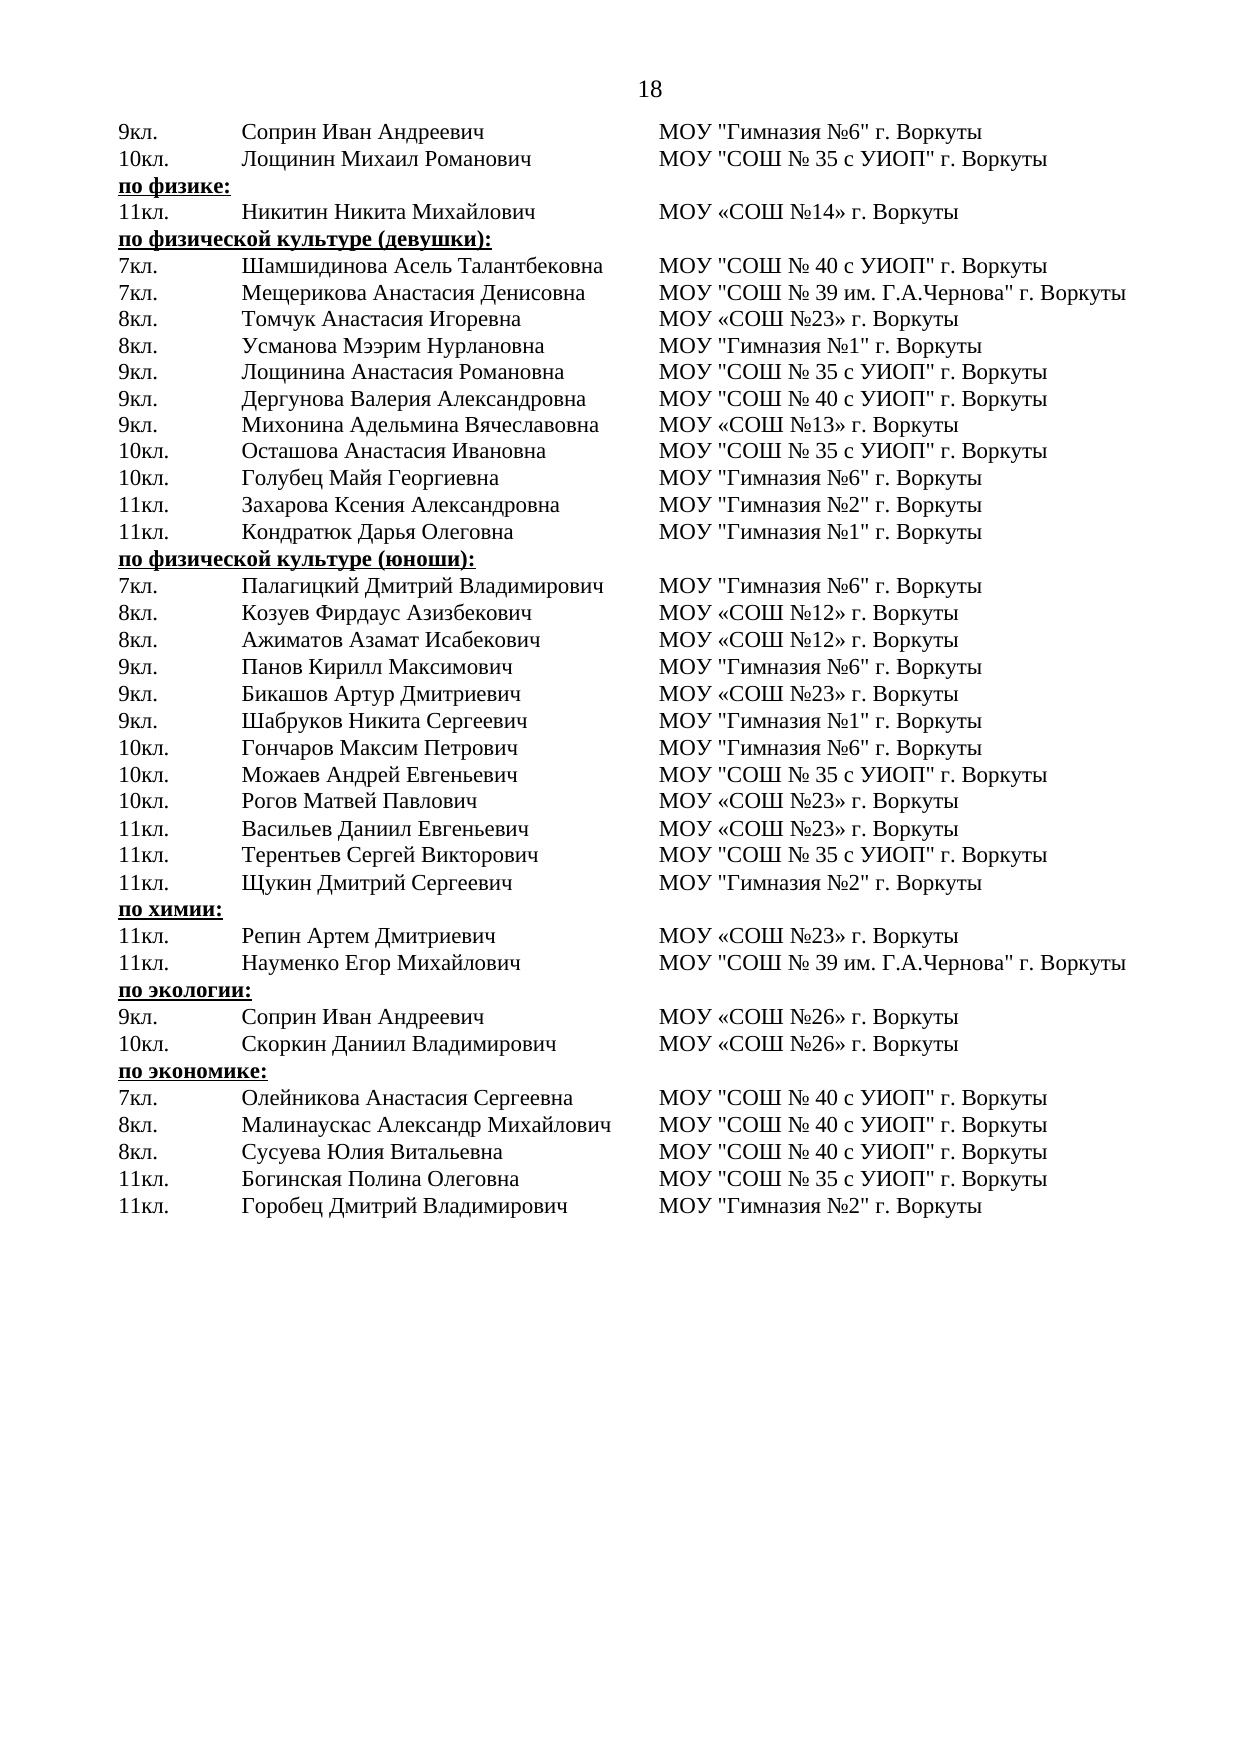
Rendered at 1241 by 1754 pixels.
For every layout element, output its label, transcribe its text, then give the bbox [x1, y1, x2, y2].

table_cell МОУ "СОШ № 35 с УИОП" г. Воркуты [648, 842, 1188, 868]
table_cell Козуев Фирдаус Азизбекович [230, 599, 647, 626]
table_cell Соприн Иван Андреевич [230, 118, 647, 145]
table_cell 8кл. [107, 305, 230, 332]
table_cell Ажиматов Азамат Исабекович [230, 626, 647, 653]
table_cell МОУ "СОШ № 35 с УИОП" г. Воркуты [648, 438, 1188, 464]
table_cell 8кл. [107, 1138, 230, 1165]
table_cell Олейникова Анастасия Сергеевна [230, 1084, 647, 1111]
table_cell 9кл. [107, 707, 230, 734]
table_cell 7кл. [107, 279, 230, 305]
table_cell МОУ "СОШ № 35 с УИОП" г. Воркуты [648, 359, 1188, 385]
table_cell МОУ «СОШ №23» г. Воркуты [648, 680, 1188, 707]
table_cell 11кл. [107, 842, 230, 868]
table_cell МОУ «СОШ №23» г. Воркуты [648, 923, 1188, 949]
table_cell Мещерикова Анастасия Денисовна [230, 279, 647, 305]
table_cell 9кл. [107, 118, 230, 145]
table_cell Никитин Никита Михайлович [230, 199, 647, 225]
table_cell МОУ «СОШ №23» г. Воркуты [648, 788, 1188, 814]
table_cell МОУ "СОШ № 40 с УИОП" г. Воркуты [648, 1138, 1188, 1165]
table_cell Гончаров Максим Петрович [230, 734, 647, 761]
table_cell по физической культуре (девушки): [107, 225, 1188, 252]
table_cell 9кл. [107, 653, 230, 680]
table_cell МОУ "СОШ № 40 с УИОП" г. Воркуты [648, 1111, 1188, 1138]
table_cell МОУ "Гимназия №1" г. Воркуты [648, 518, 1188, 545]
table_cell 10кл. [107, 464, 230, 491]
table_cell 10кл. [107, 1030, 230, 1057]
table_cell Щукин Дмитрий Сергеевич [230, 869, 647, 896]
table_cell по экономике: [107, 1058, 1188, 1084]
table_cell МОУ "Гимназия №6" г. Воркуты [648, 734, 1188, 761]
table_cell Панов Кирилл Максимович [230, 653, 647, 680]
table_cell 11кл. [107, 518, 230, 545]
table_cell 8кл. [107, 599, 230, 626]
table_cell МОУ "СОШ № 40 с УИОП" г. Воркуты [648, 385, 1188, 411]
table_cell Голубец Майя Георгиевна [230, 464, 647, 491]
table_cell по химии: [107, 896, 1188, 922]
table_cell Науменко Егор Михайлович [230, 950, 647, 976]
table_cell 10кл. [107, 788, 230, 814]
table_cell МОУ "СОШ № 40 с УИОП" г. Воркуты [648, 252, 1188, 279]
table_cell 9кл. [107, 680, 230, 707]
table_cell МОУ "Гимназия №6" г. Воркуты [648, 653, 1188, 680]
table_cell Рогов Матвей Павлович [230, 788, 647, 814]
table_cell Богинская Полина Олеговна [230, 1165, 647, 1192]
table_cell 10кл. [107, 761, 230, 788]
table_cell МОУ "Гимназия №1" г. Воркуты [648, 707, 1188, 734]
table_cell Соприн Иван Андреевич [230, 1004, 647, 1030]
table_cell 9кл. [107, 385, 230, 411]
table_cell 9кл. [107, 411, 230, 437]
table_cell Захарова Ксения Александровна [230, 491, 647, 518]
table_cell МОУ "СОШ № 35 с УИОП" г. Воркуты [648, 1165, 1188, 1192]
table_cell 11кл. [107, 815, 230, 842]
table_cell 11кл. [107, 491, 230, 518]
table_cell МОУ "Гимназия №2" г. Воркуты [648, 869, 1188, 896]
table_cell 7кл. [107, 572, 230, 599]
table_cell Бикашов Артур Дмитриевич [230, 680, 647, 707]
table_cell МОУ «СОШ №12» г. Воркуты [648, 626, 1188, 653]
table_cell Шабруков Никита Сергеевич [230, 707, 647, 734]
table_cell Скоркин Даниил Владимирович [230, 1030, 647, 1057]
table_cell 9кл. [107, 359, 230, 385]
table_cell МОУ "Гимназия №2" г. Воркуты [648, 1192, 1188, 1219]
table_cell 11кл. [107, 923, 230, 949]
table_cell МОУ "Гимназия №6" г. Воркуты [648, 572, 1188, 599]
table_cell Кондратюк Дарья Олеговна [230, 518, 647, 545]
table_cell Лощинина Анастасия Романовна [230, 359, 647, 385]
table_cell 8кл. [107, 626, 230, 653]
table_cell 11кл. [107, 869, 230, 896]
table_cell МОУ "СОШ № 39 им. Г.А.Чернова" г. Воркуты [648, 950, 1188, 976]
table_cell 11кл. [107, 1165, 230, 1192]
table_cell МОУ «СОШ №13» г. Воркуты [648, 411, 1188, 437]
table_cell Палагицкий Дмитрий Владимирович [230, 572, 647, 599]
table_cell Можаев Андрей Евгеньевич [230, 761, 647, 788]
table_cell МОУ "Гимназия №6" г. Воркуты [648, 464, 1188, 491]
table_cell 9кл. [107, 1004, 230, 1030]
table_cell МОУ «СОШ №23» г. Воркуты [648, 305, 1188, 332]
table_cell Горобец Дмитрий Владимирович [230, 1192, 647, 1219]
table_cell Малинаускас Александр Михайлович [230, 1111, 647, 1138]
table_cell 11кл. [107, 1192, 230, 1219]
table_cell по физике: [107, 172, 1188, 198]
table_cell по физической культуре (юноши): [107, 545, 1188, 572]
table_cell Терентьев Сергей Викторович [230, 842, 647, 868]
table_cell МОУ "СОШ № 40 с УИОП" г. Воркуты [648, 1084, 1188, 1111]
table_cell 11кл. [107, 950, 230, 976]
table_cell 8кл. [107, 332, 230, 358]
table_cell Томчук Анастасия Игоревна [230, 305, 647, 332]
table_cell МОУ "СОШ № 39 им. Г.А.Чернова" г. Воркуты [648, 279, 1188, 305]
table_cell 10кл. [107, 145, 230, 172]
table_cell Дергунова Валерия Александровна [230, 385, 647, 411]
table_cell Шамшидинова Асель Талантбековна [230, 252, 647, 279]
table_cell 10кл. [107, 438, 230, 464]
table_cell 10кл. [107, 734, 230, 761]
table_cell МОУ «СОШ №12» г. Воркуты [648, 599, 1188, 626]
table_cell МОУ «СОШ №26» г. Воркуты [648, 1004, 1188, 1030]
table_cell 11кл. [107, 199, 230, 225]
table_cell МОУ "Гимназия №6" г. Воркуты [648, 118, 1188, 145]
table_cell 7кл. [107, 1084, 230, 1111]
table_cell Михонина Адельмина Вячеславовна [230, 411, 647, 437]
table_cell МОУ "СОШ № 35 с УИОП" г. Воркуты [648, 145, 1188, 172]
table_cell Васильев Даниил Евгеньевич [230, 815, 647, 842]
table_cell МОУ «СОШ №23» г. Воркуты [648, 815, 1188, 842]
table_cell МОУ "СОШ № 35 с УИОП" г. Воркуты [648, 761, 1188, 788]
table_cell МОУ "Гимназия №1" г. Воркуты [648, 332, 1188, 358]
table_cell Осташова Анастасия Ивановна [230, 438, 647, 464]
table_cell Сусуева Юлия Витальевна [230, 1138, 647, 1165]
table_cell Усманова Мээрим Нурлановна [230, 332, 647, 358]
table_cell 7кл. [107, 252, 230, 279]
table_cell МОУ "Гимназия №2" г. Воркуты [648, 491, 1188, 518]
table_cell по экологии: [107, 976, 1188, 1003]
table_cell Репин Артем Дмитриевич [230, 923, 647, 949]
table_cell Лощинин Михаил Романович [230, 145, 647, 172]
table_cell МОУ «СОШ №14» г. Воркуты [648, 199, 1188, 225]
table_cell МОУ «СОШ №26» г. Воркуты [648, 1030, 1188, 1057]
table_cell 8кл. [107, 1111, 230, 1138]
